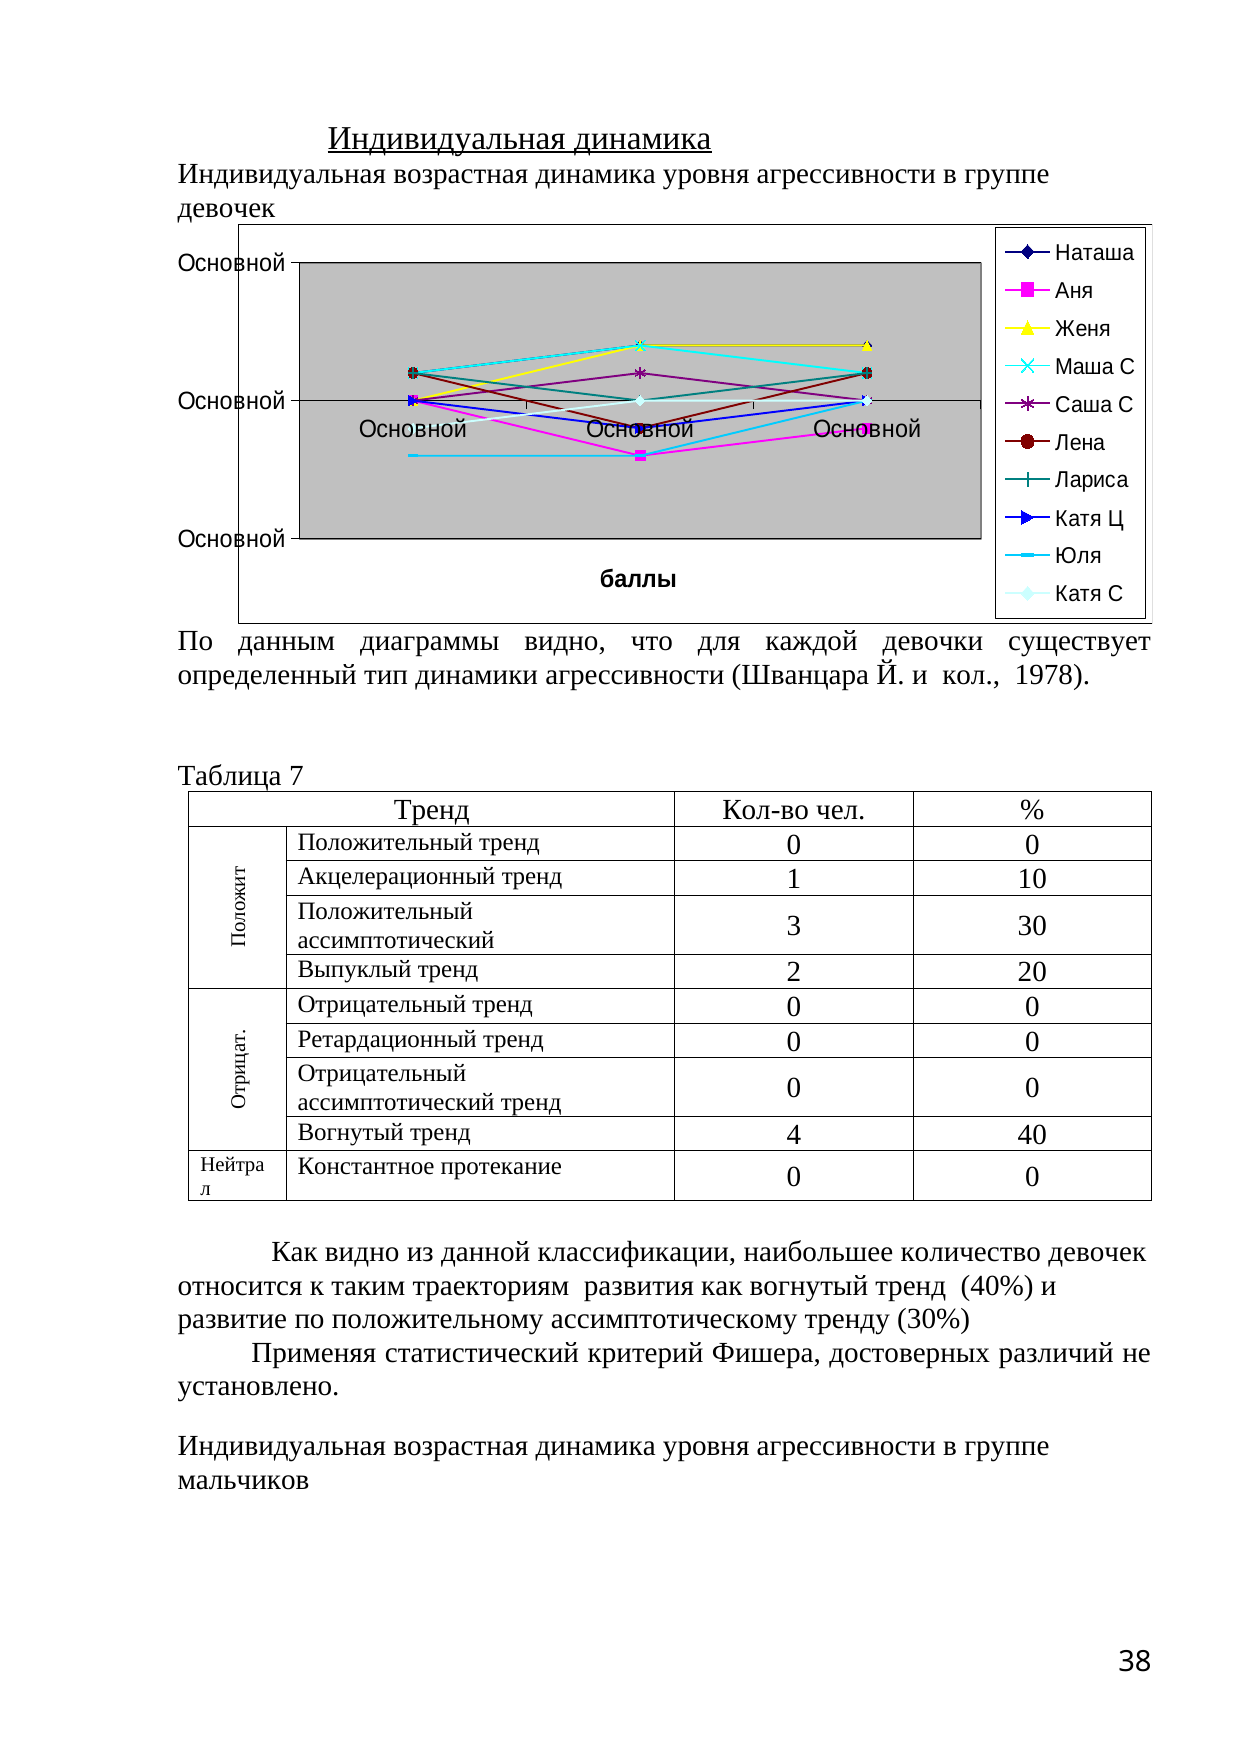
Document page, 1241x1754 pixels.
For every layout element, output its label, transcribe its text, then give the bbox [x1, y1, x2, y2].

table_cell 0 [914, 1151, 1151, 1199]
table_cell 0 [914, 1058, 1151, 1116]
table_cell Отрицательный тренд [287, 989, 674, 1023]
table_cell 1 [675, 861, 913, 895]
table_cell Нейтрал [189, 1151, 286, 1199]
table_cell 0 [675, 1058, 913, 1116]
table_header Кол-во чел. [675, 792, 913, 826]
table_header Тренд [189, 792, 674, 826]
table_cell 0 [914, 1024, 1151, 1057]
table_cell Вогнутый тренд [287, 1117, 674, 1150]
table_cell 10 [914, 861, 1151, 895]
text Индивидуальная возрастная динамика уровня агрессивности в группе девочек [177, 156, 1152, 223]
table_cell Отрицательный ассимптотический тренд [287, 1058, 674, 1116]
text Как видно из данной классификации, наибольшее количество девочек относится к таким траекториям развития как вогнутый тренд (40%) и развитие по положительному ассимптотическому тренду (30%) [177, 1234, 1152, 1335]
table_cell 4 [675, 1117, 913, 1150]
table_cell 0 [914, 827, 1151, 860]
table_cell Ретардационный тренд [287, 1024, 674, 1057]
table_cell 0 [675, 1024, 913, 1057]
text Применяя статистический критерий Фишера, достоверных различий не установлено. [177, 1335, 1152, 1402]
table_cell 2 [675, 955, 913, 988]
table_cell Положит [189, 827, 286, 988]
table_cell Выпуклый тренд [287, 955, 674, 988]
table_cell 3 [675, 896, 913, 953]
text Индивидуальная возрастная динамика уровня агрессивности в группе мальчиков [177, 1428, 1152, 1495]
table_cell Константное протекание [287, 1151, 674, 1199]
table_cell 20 [914, 955, 1151, 988]
table_cell 0 [914, 989, 1151, 1023]
table_cell Отрицат. [189, 989, 286, 1150]
table_cell 30 [914, 896, 1151, 953]
table_cell Положительный тренд [287, 827, 674, 860]
table_cell Акцелерационный тренд [287, 861, 674, 895]
table_cell 40 [914, 1117, 1151, 1150]
text По данным диаграммы видно, что для каждой девочки существует определенный тип динамики агрессивности (Шванцара Й. и кол., 1978). [177, 223, 1152, 691]
table_cell 0 [675, 1151, 913, 1199]
text Индивидуальная динамика [177, 118, 1152, 156]
table_cell Положительный ассимптотический [287, 896, 674, 953]
table_cell 0 [675, 827, 913, 860]
table_header % [914, 792, 1151, 826]
table_cell 0 [675, 989, 913, 1023]
text Таблица 7 [177, 758, 1152, 791]
